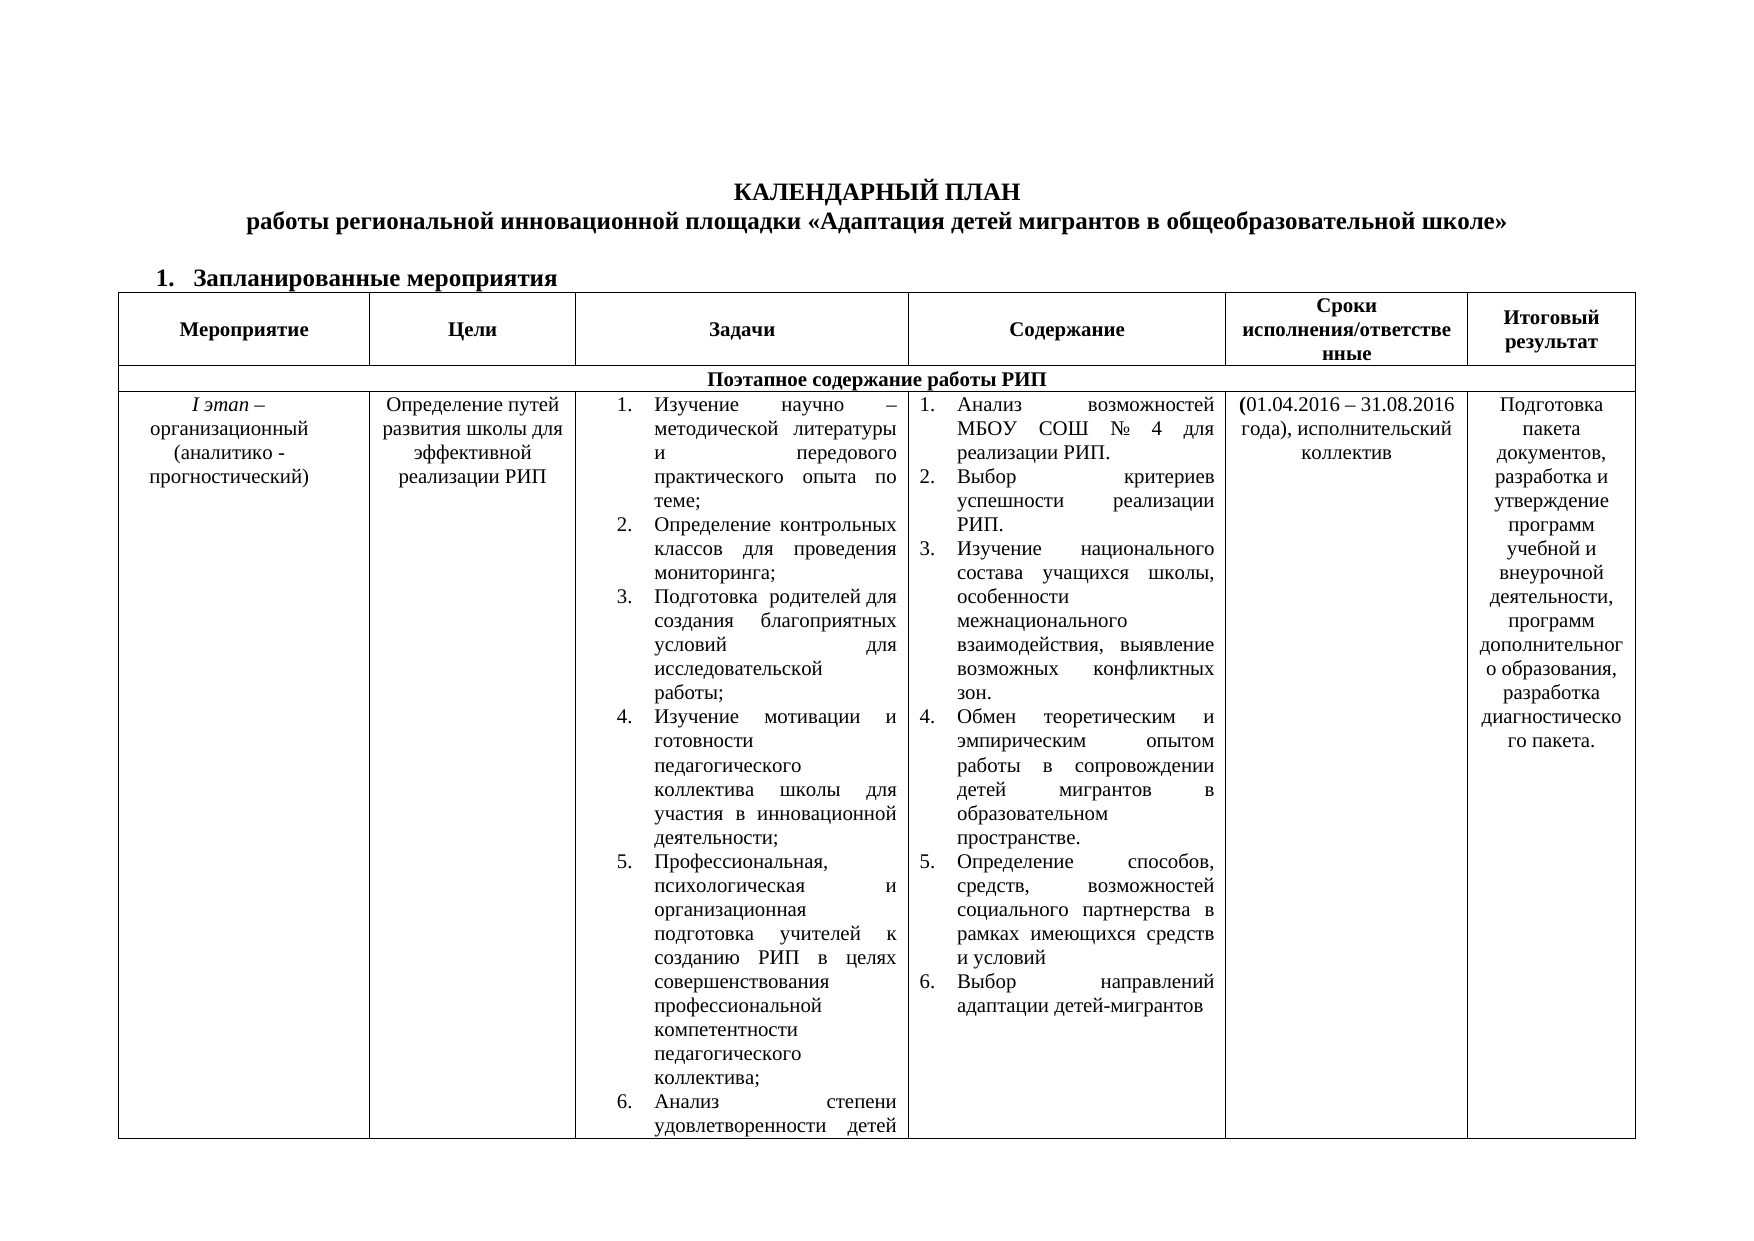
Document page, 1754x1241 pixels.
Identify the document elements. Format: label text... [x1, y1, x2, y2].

table_header Задачи [576, 293, 908, 365]
list Запланированные мероприятия [156, 263, 1636, 292]
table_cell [1468, 392, 1635, 1137]
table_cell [576, 392, 908, 1137]
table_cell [370, 392, 575, 1137]
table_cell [909, 392, 1225, 1137]
table_header Цели [370, 293, 575, 365]
table_header Сроки исполнения/ответственные [1226, 293, 1467, 365]
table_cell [119, 392, 369, 1137]
text работы региональной инновационной площадки «Адаптация детей мигрантов в общеобразовательной школе» [118, 206, 1636, 235]
table_header Итоговый результат [1468, 293, 1635, 365]
text КАЛЕНДАРНЫЙ ПЛАН [118, 177, 1636, 206]
table_header Содержание [909, 293, 1225, 365]
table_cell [1226, 392, 1467, 1137]
table_header Мероприятие [119, 293, 369, 365]
table_cell Поэтапное содержание работы РИП [119, 366, 1635, 391]
